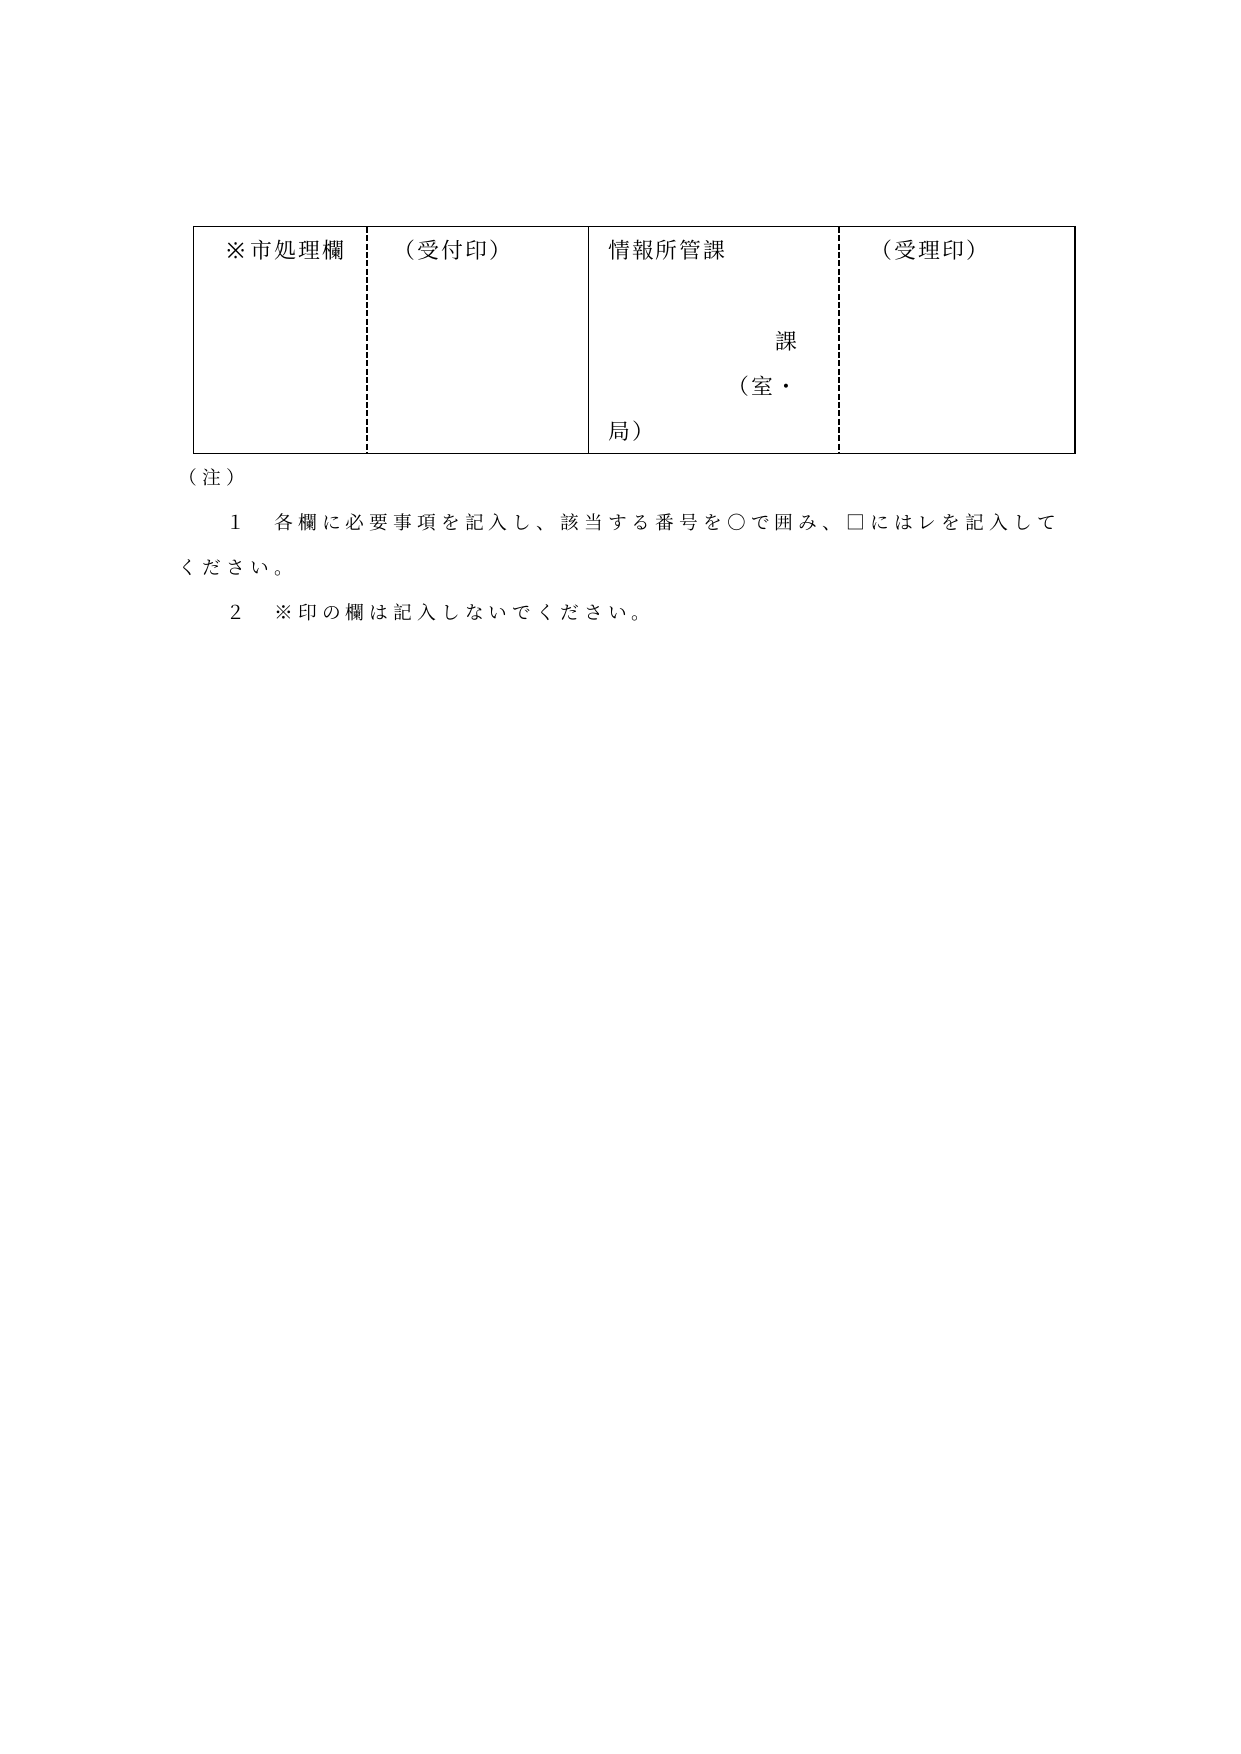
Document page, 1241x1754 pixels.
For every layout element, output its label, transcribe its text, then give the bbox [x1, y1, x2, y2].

table_header （受理印） [839, 227, 1074, 452]
table_header 情報所管課 課 （室・局） [589, 227, 839, 452]
text １ 各欄に必要事項を記入し、該当する番号を○で囲み、□にはレを記入してください。 [179, 498, 1061, 589]
text （注） [179, 453, 1061, 498]
table_header （受付印） [367, 227, 588, 452]
text ２ ※印の欄は記入しないでください。 [179, 589, 1061, 634]
table_header ※市処理欄 [194, 227, 367, 452]
